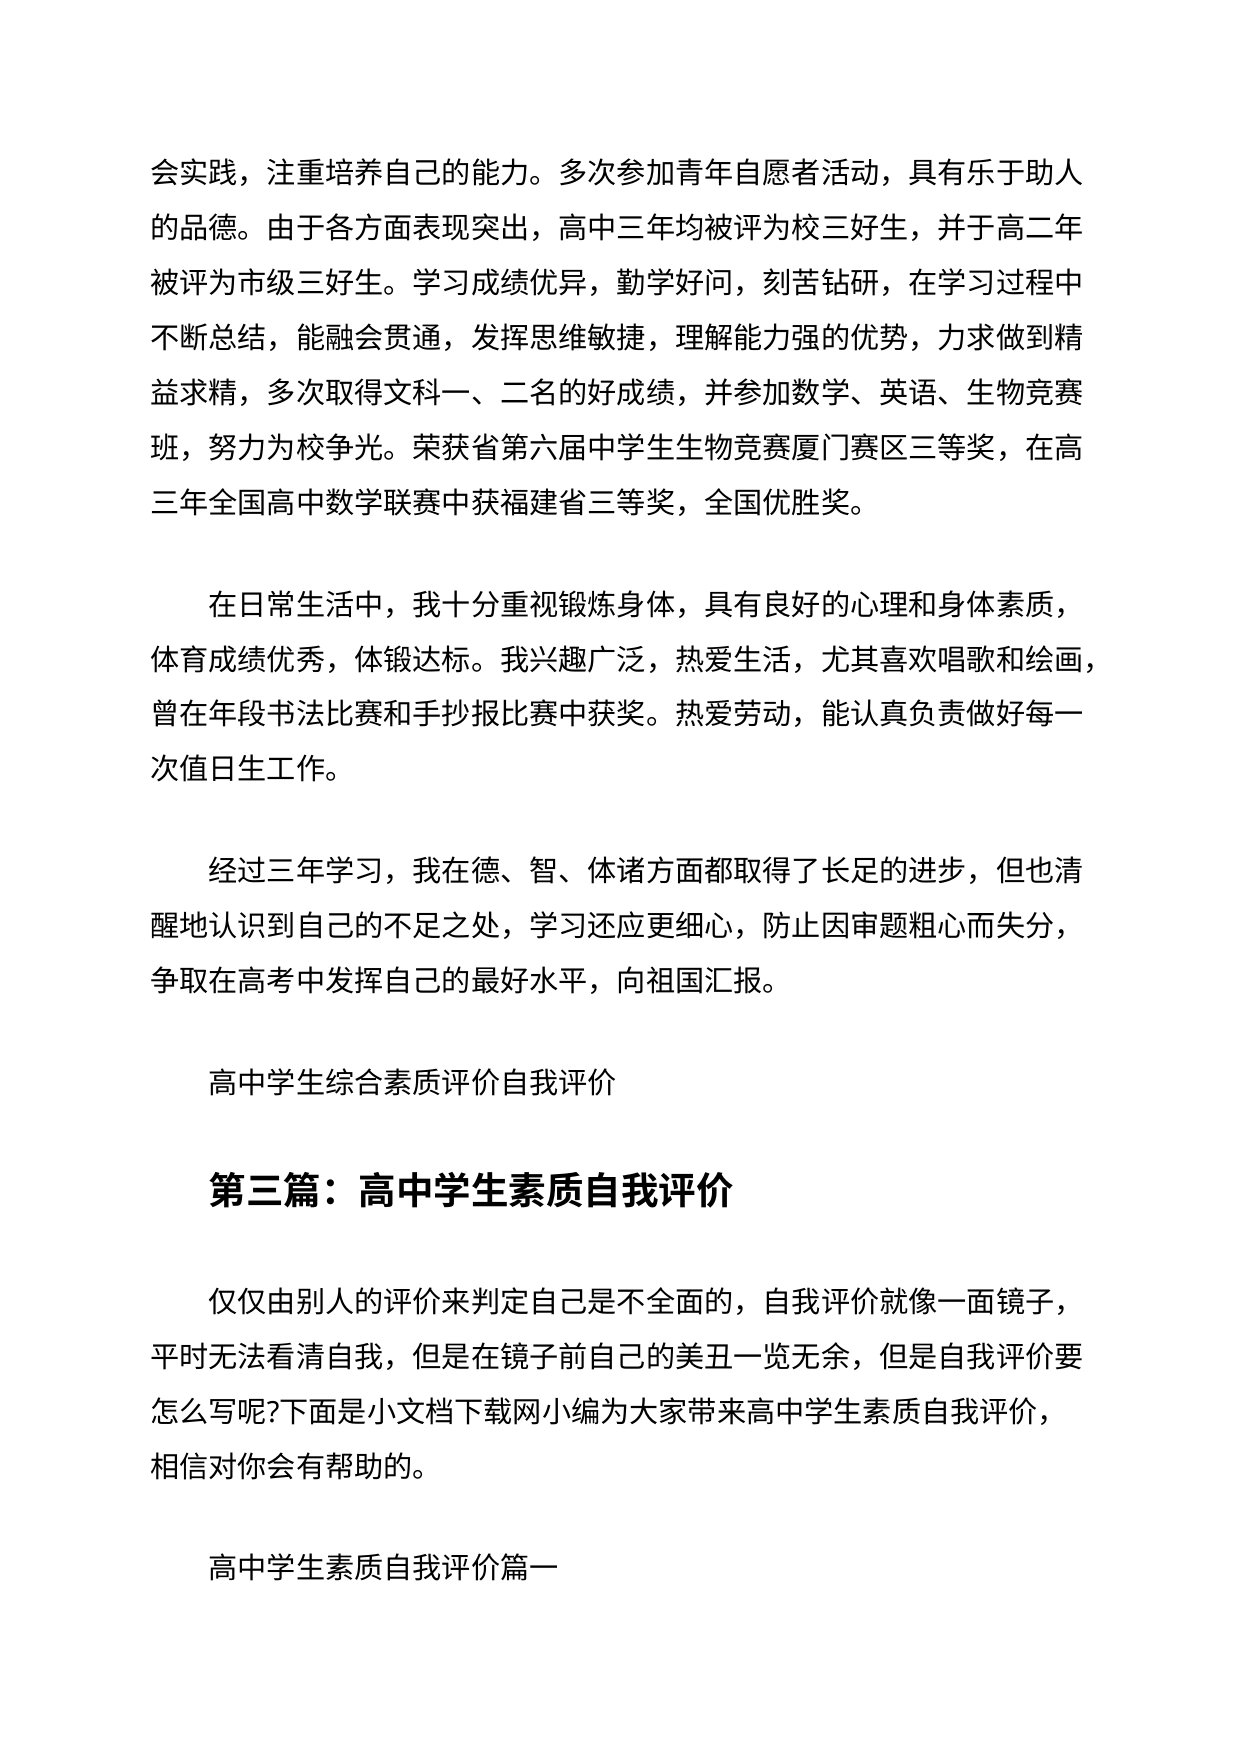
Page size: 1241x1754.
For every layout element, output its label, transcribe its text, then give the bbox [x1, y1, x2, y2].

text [150, 150, 1090, 522]
text 第三篇：高中学生素质自我评价 [150, 1161, 1090, 1215]
text 经过三年学习，我在德、智、体诸方面都取得了长足的进步，但也清醒地认识到自己的不足之处，学习还应更细心，防止因审题粗心而失分，争取在高考中发挥自己的最好水平，向祖国汇报。 [150, 848, 1090, 1000]
text 在日常生活中，我十分重视锻炼身体，具有良好的心理和身体素质，体育成绩优秀，体锻达标。我兴趣广泛，热爱生活，尤其喜欢唱歌和绘画，曾在年段书法比赛和手抄报比赛中获奖。热爱劳动，能认真负责做好每一次值日生工作。 [150, 581, 1090, 788]
text 仅仅由别人的评价来判定自己是不全面的，自我评价就像一面镜子，平时无法看清自我，但是在镜子前自己的美丑一览无余，但是自我评价要怎么写呢?下面是小文档下载网小编为大家带来高中学生素质自我评价，相信对你会有帮助的。 [150, 1278, 1090, 1485]
text 高中学生素质自我评价篇一 [150, 1545, 1090, 1587]
text 高中学生综合素质评价自我评价 [150, 1059, 1090, 1101]
